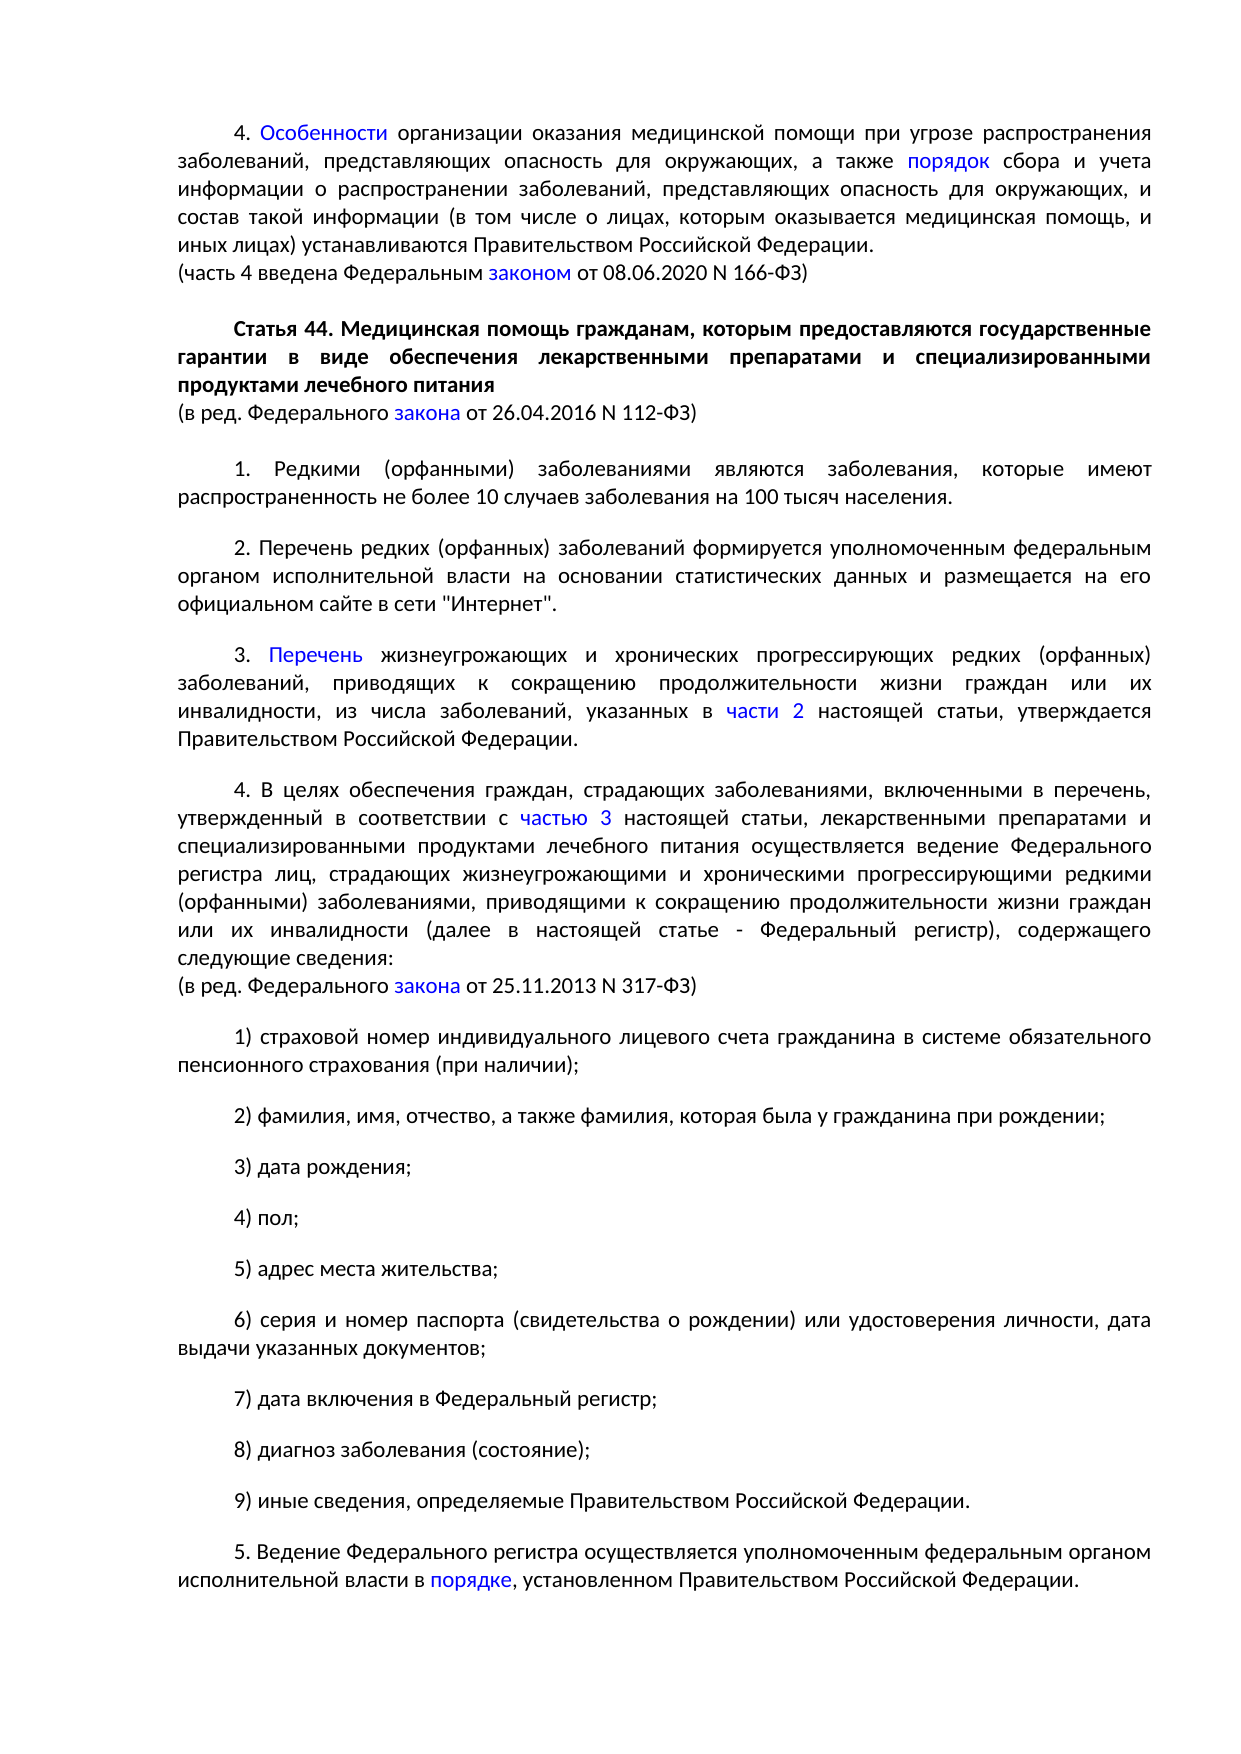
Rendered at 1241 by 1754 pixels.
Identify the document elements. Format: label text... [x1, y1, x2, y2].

text 7) дата включения в Федеральный регистр; [177, 1384, 1152, 1412]
title Статья 44. Медицинская помощь гражданам, которым предоставляются государственные гарантии в виде обеспечения лекарственными препаратами и специализированными продуктами лечебного питания [177, 314, 1152, 398]
text 5) адрес места жительства; [177, 1254, 1152, 1282]
text 1) страховой номер индивидуального лицевого счета гражданина в системе обязательного пенсионного страхования (при наличии); [177, 1022, 1152, 1078]
text (часть 4 введена Федеральным законом от 08.06.2020 N 166-ФЗ) [177, 258, 1152, 286]
text 2) фамилия, имя, отчество, а также фамилия, которая была у гражданина при рождении; [177, 1101, 1152, 1129]
text (в ред. Федерального закона от 25.11.2013 N 317-ФЗ) [177, 971, 1152, 999]
text 3. Перечень жизнеугрожающих и хронических прогрессирующих редких (орфанных) заболеваний, приводящих к сокращению продолжительности жизни граждан или их инвалидности, из числа заболеваний, указанных в части 2 настоящей статьи, утверждается Правительством Российской Федерации. [177, 640, 1152, 752]
text 4) пол; [177, 1203, 1152, 1231]
text 2. Перечень редких (орфанных) заболеваний формируется уполномоченным федеральным органом исполнительной власти на основании статистических данных и размещается на его официальном сайте в сети "Интернет". [177, 533, 1152, 617]
text 9) иные сведения, определяемые Правительством Российской Федерации. [177, 1486, 1152, 1514]
text 6) серия и номер паспорта (свидетельства о рождении) или удостоверения личности, дата выдачи указанных документов; [177, 1305, 1152, 1361]
text 1. Редкими (орфанными) заболеваниями являются заболевания, которые имеют распространенность не более 10 случаев заболевания на 100 тысяч населения. [177, 454, 1152, 510]
text 8) диагноз заболевания (состояние); [177, 1435, 1152, 1463]
text 5. Ведение Федерального регистра осуществляется уполномоченным федеральным органом исполнительной власти в порядке, установленном Правительством Российской Федерации. [177, 1537, 1152, 1593]
text 3) дата рождения; [177, 1152, 1152, 1180]
text (в ред. Федерального закона от 26.04.2016 N 112-ФЗ) [177, 398, 1152, 426]
text 4. В целях обеспечения граждан, страдающих заболеваниями, включенными в перечень, утвержденный в соответствии с частью 3 настоящей статьи, лекарственными препаратами и специализированными продуктами лечебного питания осуществляется ведение Федерального регистра лиц, страдающих жизнеугрожающими и хроническими прогрессирующими редкими (орфанными) заболеваниями, приводящими к сокращению продолжительности жизни граждан или их инвалидности (далее в настоящей статье - Федеральный регистр), содержащего следующие сведения: [177, 775, 1152, 971]
text 4. Особенности организации оказания медицинской помощи при угрозе распространения заболеваний, представляющих опасность для окружающих, а также порядок сбора и учета информации о распространении заболеваний, представляющих опасность для окружающих, и состав такой информации (в том числе о лицах, которым оказывается медицинская помощь, и иных лицах) устанавливаются Правительством Российской Федерации. [177, 118, 1152, 258]
